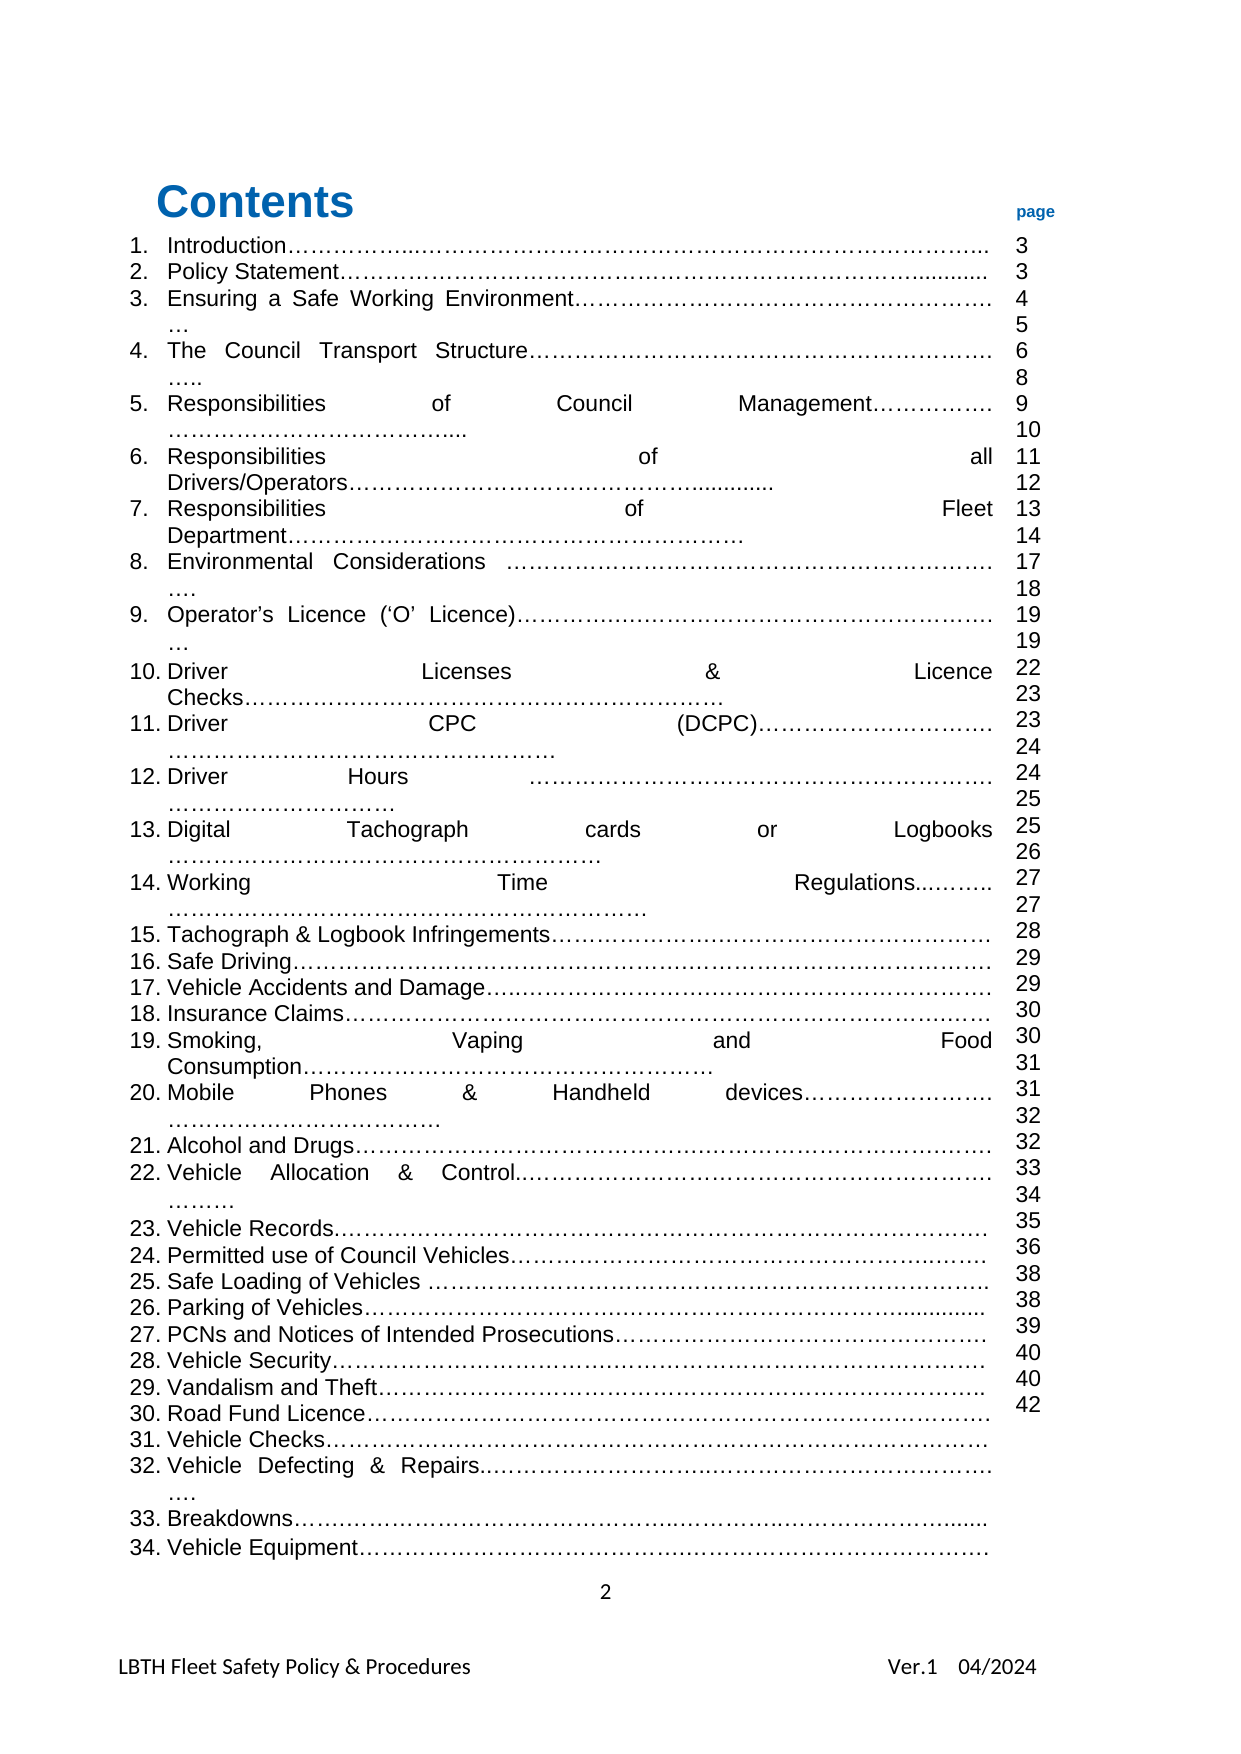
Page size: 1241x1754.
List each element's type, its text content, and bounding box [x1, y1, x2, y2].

subtitle Contents page [118, 175, 1092, 228]
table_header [118, 232, 1004, 1560]
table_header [1004, 232, 1063, 1560]
